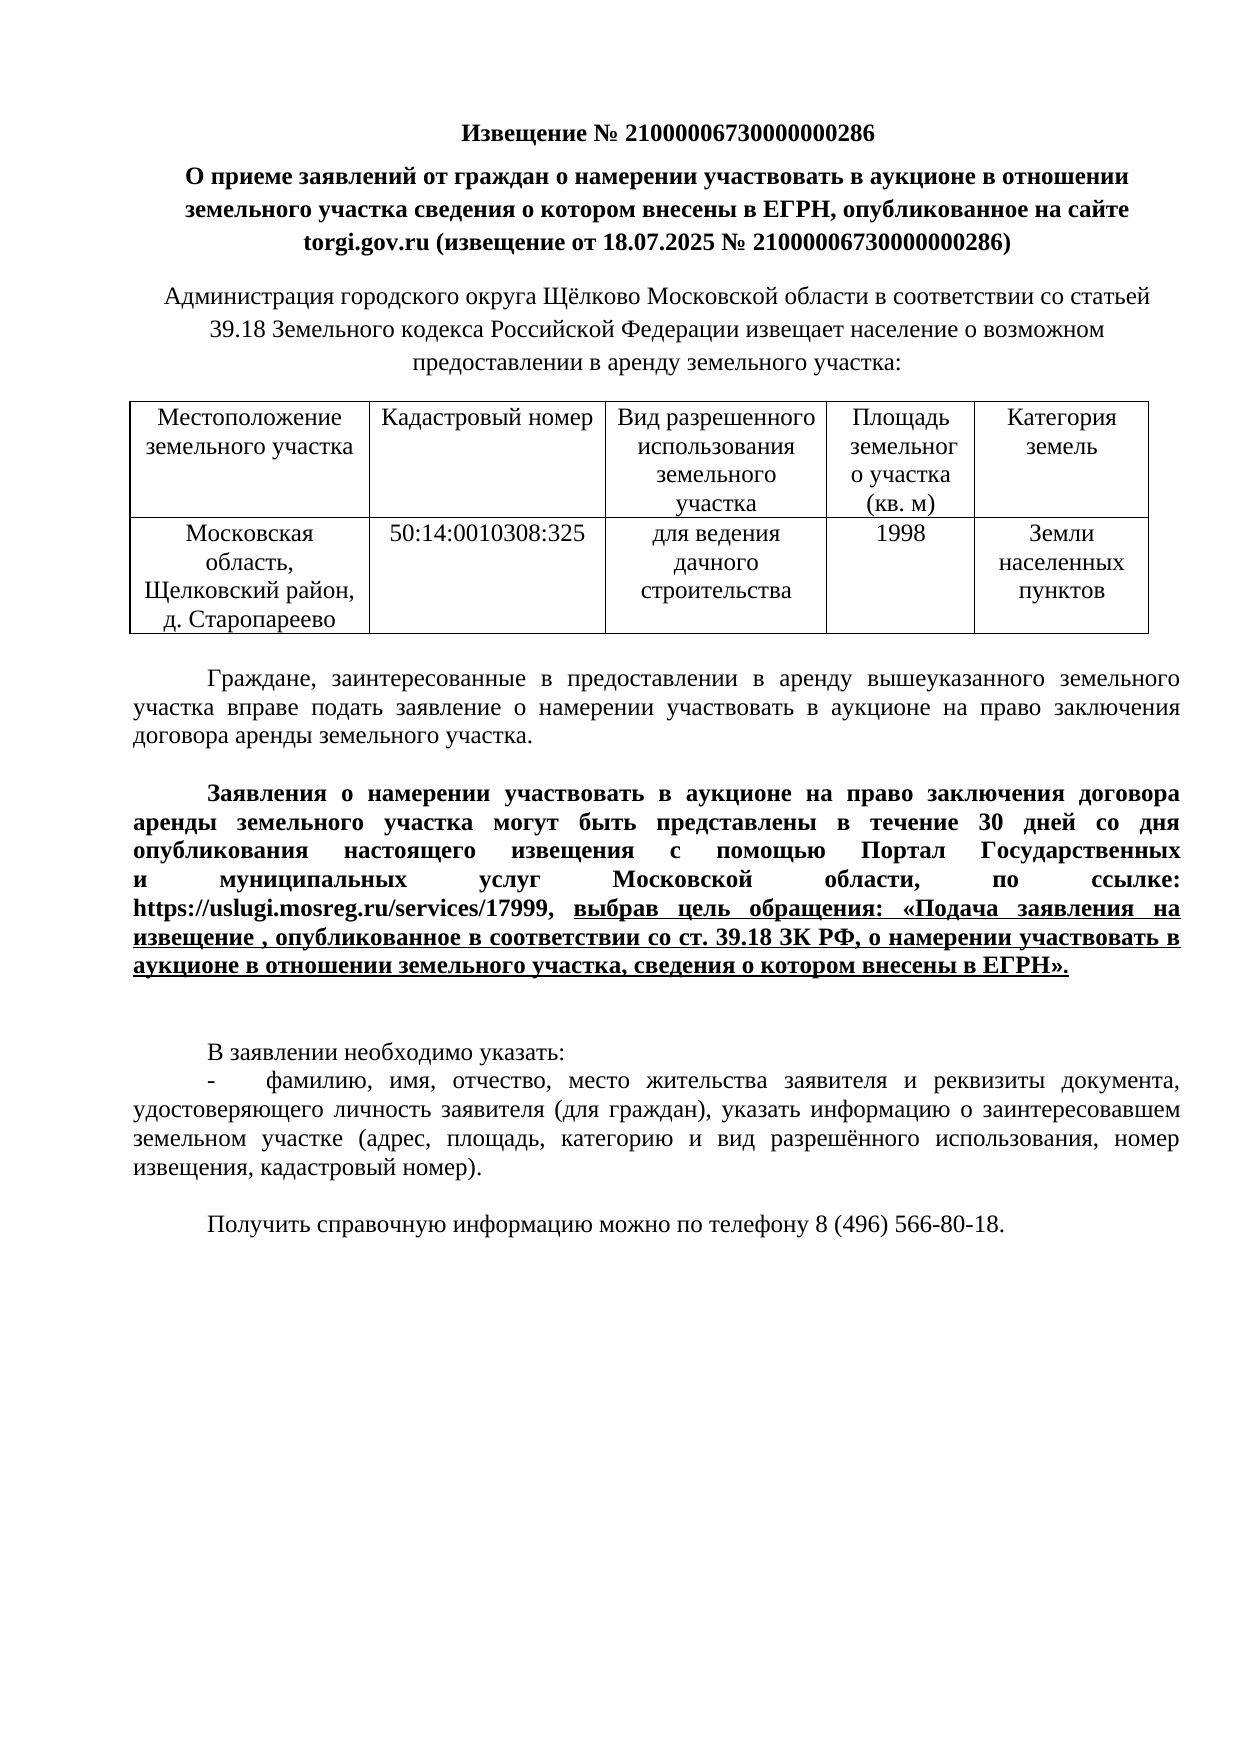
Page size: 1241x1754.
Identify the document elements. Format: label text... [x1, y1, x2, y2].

text В заявлении необходимо указать: [133, 1037, 1181, 1065]
text Граждане, заинтересованные в предоставлении в аренду вышеуказанного земельного участка вправе подать заявление о намерении участвовать в аукционе на право заключения договора аренды земельного участка. [133, 663, 1181, 749]
table_cell 1998 [827, 518, 974, 633]
table_header Местоположение земельного участка [131, 402, 369, 517]
text - фамилию, имя, отчество, место жительства заявителя и реквизиты документа, удостоверяющего личность заявителя (для граждан), указать информацию о заинтересовавшем земельном участке (адрес, площадь, категорию и вид разрешённого использования, номер извещения, кадастровый номер). [133, 1065, 1181, 1180]
text О приеме заявлений от граждан о намерении участвовать в аукционе в отношении земельного участка сведения о котором внесены в ЕГРН, опубликованное на сайте torgi.gov.ru (извещение от 18.07.2025 № 21000006730000000286) [133, 161, 1181, 256]
table_cell Земли населенных пунктов [975, 518, 1148, 633]
text Заявления о намерении участвовать в аукционе на право заключения договора аренды земельного участка могут быть представлены в течение 30 дней со дня опубликования настоящего извещения с помощью Портал Государственных и муниципальных услуг Московской области, по ссылке: https://uslugi.mosreg.ru/services/17999, выбрав цель обращения: «Подача заявления на извещение , опубликованное в соответствии со ст. 39.18 ЗК РФ, о намерении участвовать в аукционе в отношении земельного участка, сведения о котором внесены в ЕГРН». [133, 948, 1181, 979]
table_cell для ведения дачного строительства [606, 518, 826, 633]
table_header Вид разрешенного использования земельного участка [606, 402, 826, 517]
table_header Площадь земельного участка (кв. м) [827, 402, 974, 517]
table_header Кадастровый номер [370, 402, 605, 517]
text Администрация городского округа Щёлково Московской области в соответствии со статьей 39.18 Земельного кодекса Российской Федерации извещает население о возможном предоставлении в аренду земельного участка: [133, 281, 1181, 376]
table_cell 50:14:0010308:325 [370, 518, 605, 633]
text Заявления о намерении участвовать в аукционе на право заключения договора аренды земельного участка могут быть представлены в течение 30 дней со дня опубликования настоящего извещения с помощью Портал Государственных и муниципальных услуг Московской области, по ссылке: https://uslugi.mosreg.ru/services/17999, выбрав цель обращения: «Подача заявления на извещение , опубликованное в соответствии со ст. 39.18 ЗК РФ, о намерении участвовать в аукционе в отношении земельного участка, сведения о котором внесены в ЕГРН». [133, 778, 1181, 947]
table_header Категория земель [975, 402, 1148, 517]
text Получить справочную информацию можно по телефону 8 (496) 566-80-18. [133, 1209, 1181, 1238]
table_cell Московская область, Щелковский район, д. Старопареево [131, 518, 369, 633]
subtitle Извещение № 21000006730000000286 [192, 118, 1144, 147]
